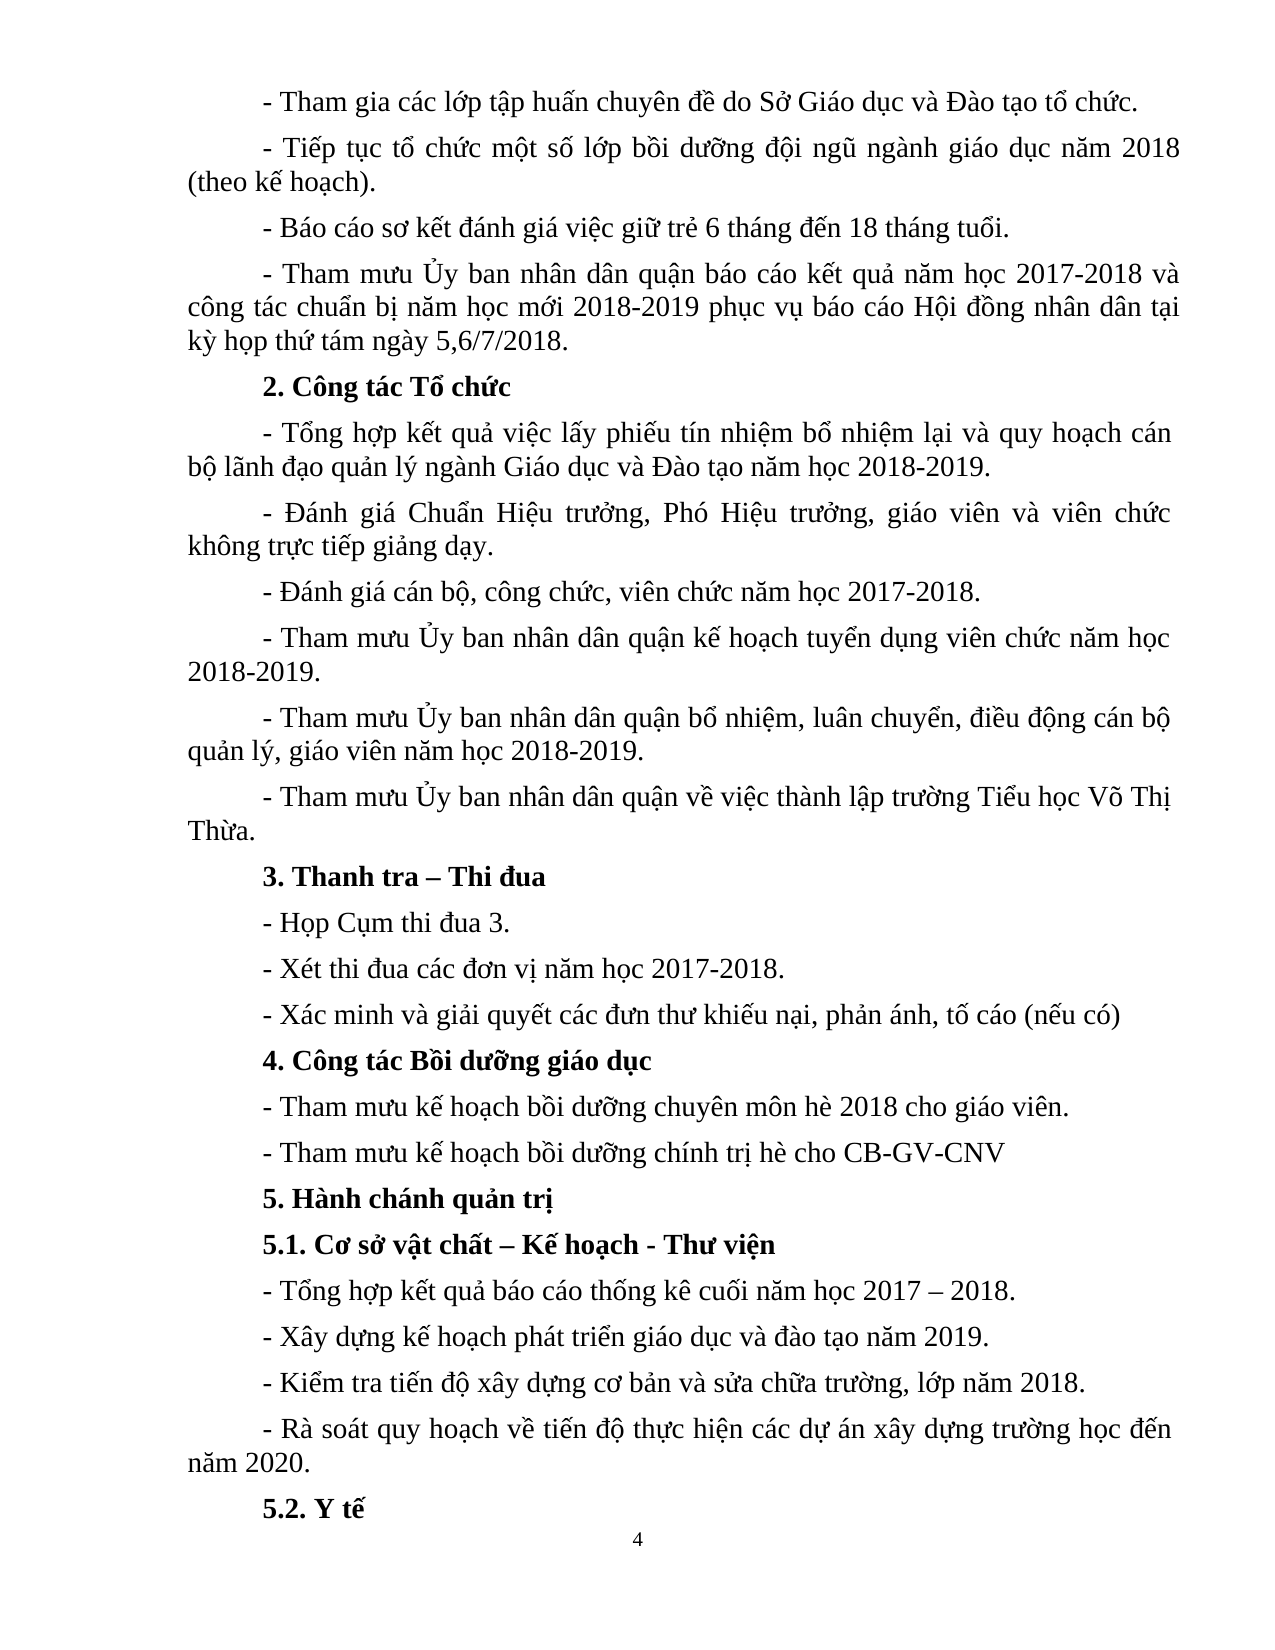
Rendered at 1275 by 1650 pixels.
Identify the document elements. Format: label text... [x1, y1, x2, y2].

text - Xét thi đua các đơn vị năm học 2017-2018. [187, 951, 1181, 985]
text - Đánh giá cán bộ, công chức, viên chức năm học 2017-2018. [187, 574, 1172, 608]
text - Tham mưu Ủy ban nhân dân quận báo cáo kết quả năm học 2017-2018 và công tác chuẩn bị năm học mới 2018-2019 phục vụ báo cáo Hội đồng nhân dân tại kỳ họp thứ tám ngày 5,6/7/2018. [187, 256, 1181, 357]
text - Tổng hợp kết quả việc lấy phiếu tín nhiệm bổ nhiệm lại và quy hoạch cán bộ lãnh đạo quản lý ngành Giáo dục và Đào tạo năm học 2018-2019. [187, 415, 1172, 482]
text 4. Công tác Bồi dưỡng giáo dục [187, 1043, 1172, 1077]
text - Tham mưu kế hoạch bồi dưỡng chính trị hè cho CB-GV-CNV [187, 1135, 1172, 1169]
text - Tham mưu Ủy ban nhân dân quận bổ nhiệm, luân chuyển, điều động cán bộ quản lý, giáo viên năm học 2018-2019. [187, 700, 1172, 767]
text 3. Thanh tra – Thi đua [187, 859, 1172, 893]
text 5.1. Cơ sở vật chất – Kế hoạch - Thư viện [187, 1227, 1172, 1261]
text - Tổng hợp kết quả báo cáo thống kê cuối năm học 2017 – 2018. [187, 1273, 1172, 1307]
text - Tham gia các lớp tập huấn chuyên đề do Sở Giáo dục và Đào tạo tổ chức. [187, 84, 1181, 118]
text - Tham mưu Ủy ban nhân dân quận về việc thành lập trường Tiểu học Võ Thị Thừa. [187, 779, 1172, 847]
text - Kiểm tra tiến độ xây dựng cơ bản và sửa chữa trường, lớp năm 2018. [187, 1366, 1172, 1399]
text - Tham mưu Ủy ban nhân dân quận kế hoạch tuyển dụng viên chức năm học 2018-2019. [187, 620, 1172, 687]
text - Xác minh và giải quyết các đưn thư khiếu nại, phản ánh, tố cáo (nếu có) [187, 997, 1172, 1031]
text - Rà soát quy hoạch về tiến độ thực hiện các dự án xây dựng trường học đến năm 2020. [187, 1412, 1172, 1479]
text - Đánh giá Chuẩn Hiệu trưởng, Phó Hiệu trưởng, giáo viên và viên chức không trực tiếp giảng dạy. [187, 495, 1172, 562]
text 5. Hành chánh quản trị [187, 1181, 1172, 1215]
text 2. Công tác Tổ chức [187, 369, 1172, 403]
text - Tham mưu kế hoạch bồi dưỡng chuyên môn hè 2018 cho giáo viên. [187, 1089, 1172, 1123]
text - Báo cáo sơ kết đánh giá việc giữ trẻ 6 tháng đến 18 tháng tuổi. [187, 210, 1181, 243]
text 5.2. Y tế [187, 1491, 1172, 1525]
text - Xây dựng kế hoạch phát triển giáo dục và đào tạo năm 2019. [187, 1319, 1172, 1353]
text - Họp Cụm thi đua 3. [187, 905, 1181, 939]
text - Tiếp tục tổ chức một số lớp bồi dưỡng đội ngũ ngành giáo dục năm 2018 (theo kế hoạch). [187, 130, 1181, 197]
